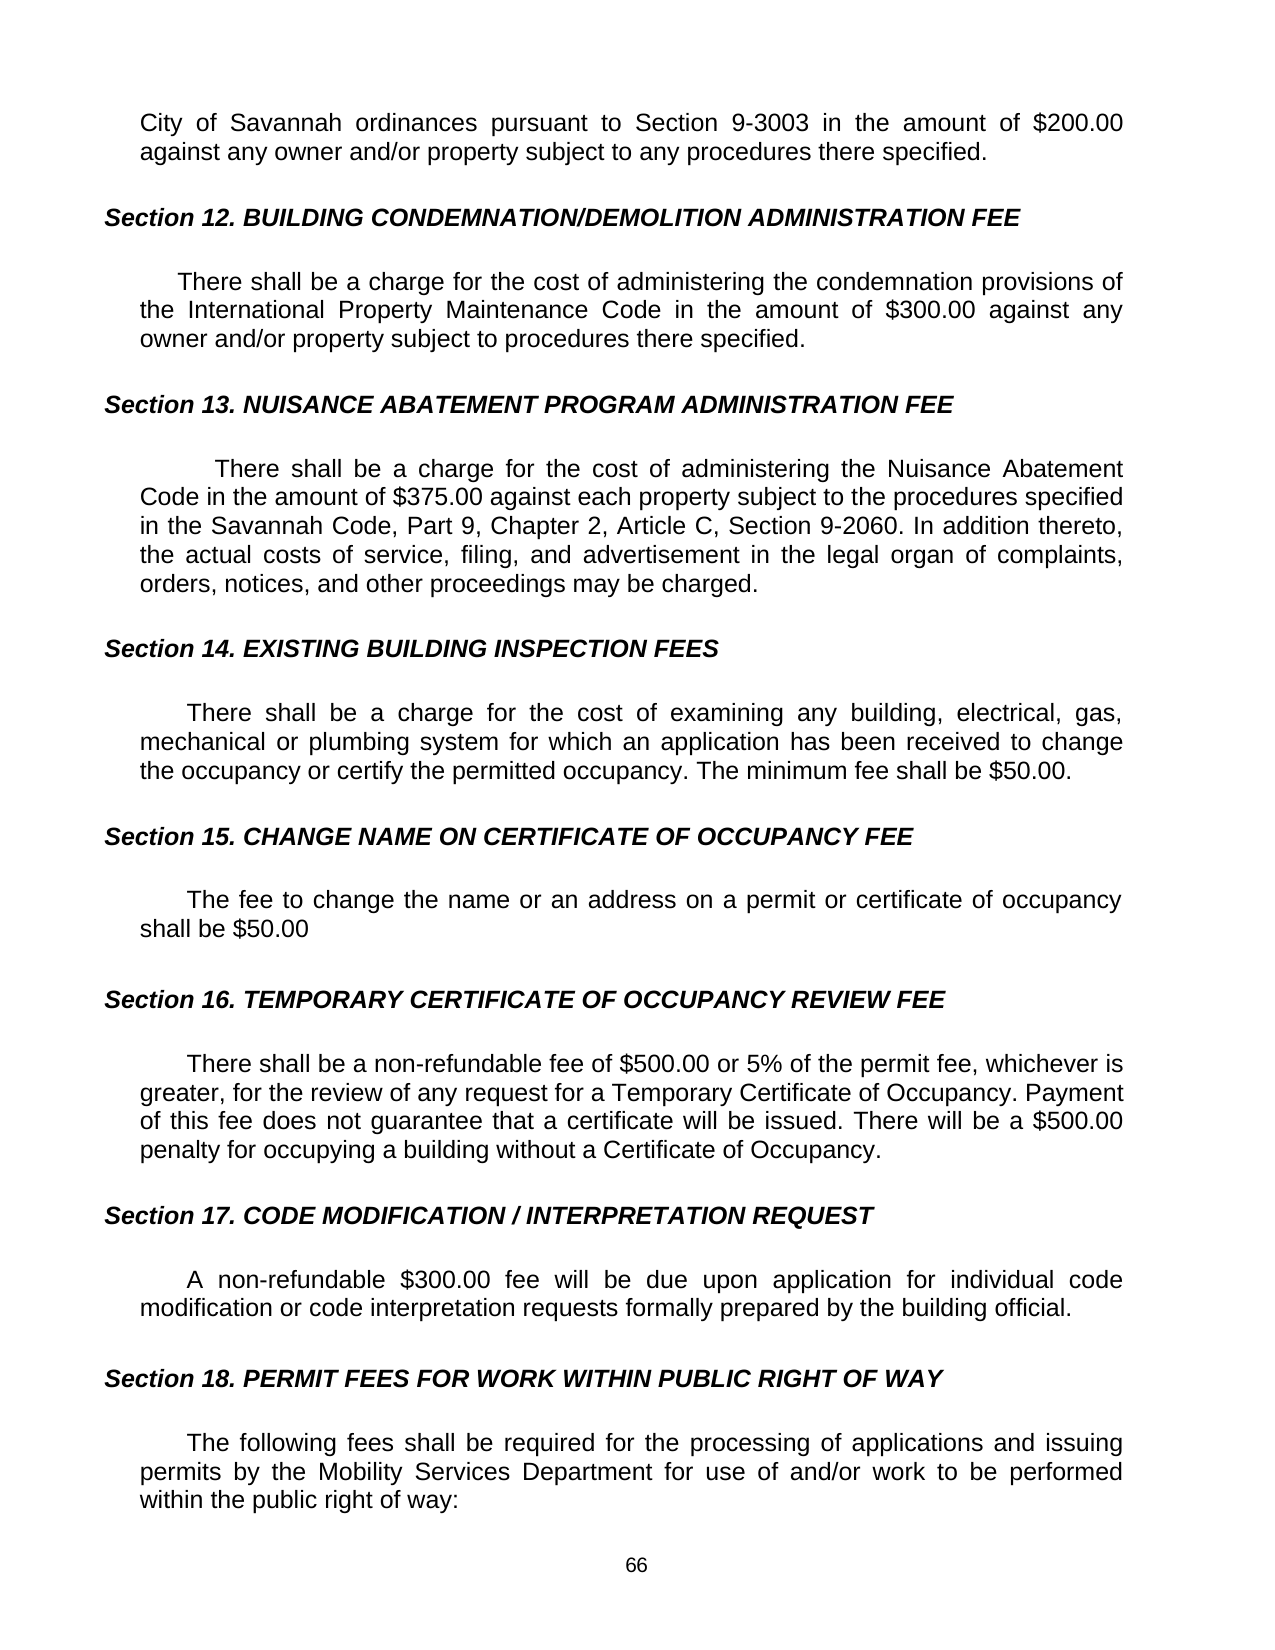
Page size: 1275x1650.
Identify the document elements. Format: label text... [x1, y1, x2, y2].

text A non-refundable $300.00 fee will be due upon application for individual code modification or code interpretation requests formally prepared by the building official. [139, 1265, 1125, 1322]
text There shall be a charge for the cost of examining any building, electrical, gas, mechanical or plumbing system for which an application has been received to change the occupancy or certify the permitted occupancy. The minimum fee shall be $50.00. [139, 698, 1125, 784]
text Section 17. CODE MODIFICATION / INTERPRETATION REQUEST [29, 1201, 1248, 1230]
text The fee to change the name or an address on a permit or certificate of occupancy shall be $50.00 [139, 886, 1124, 943]
text The following fees shall be required for the processing of applications and issuing permits by the Mobility Services Department for use of and/or work to be performed within the public right of way: [139, 1428, 1125, 1514]
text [139, 108, 1126, 166]
text Section 14. EXISTING BUILDING INSPECTION FEES [29, 634, 1248, 663]
text There shall be a non-refundable fee of $500.00 or 5% of the permit fee, whichever is greater, for the review of any request for a Temporary Certificate of Occupancy. Payment of this fee does not guarantee that a certificate will be issued. There will be a $500.00 penalty for occupying a building without a Certificate of Occupancy. [139, 1049, 1126, 1164]
text Section 18. PERMIT FEES FOR WORK WITHIN PUBLIC RIGHT OF WAY [29, 1364, 1248, 1393]
text Section 15. CHANGE NAME ON CERTIFICATE OF OCCUPANCY FEE [29, 822, 1248, 851]
text There shall be a charge for the cost of administering the condemnation provisions of the International Property Maintenance Code in the amount of $300.00 against any owner and/or property subject to procedures there specified. [139, 267, 1125, 353]
text Section 12. BUILDING CONDEMNATION/DEMOLITION ADMINISTRATION FEE [29, 203, 1248, 232]
text Section 13. NUISANCE ABATEMENT PROGRAM ADMINISTRATION FEE [29, 390, 1248, 419]
text Section 16. TEMPORARY CERTIFICATE OF OCCUPANCY REVIEW FEE [29, 985, 1248, 1014]
text There shall be a charge for the cost of administering the Nuisance Abatement Code in the amount of $375.00 against each property subject to the procedures specified in the Savannah Code, Part 9, Chapter 2, Article C, Section 9-2060. In addition thereto, the actual costs of service, filing, and advertisement in the legal organ of complaints, orders, notices, and other proceedings may be charged. [139, 454, 1125, 597]
